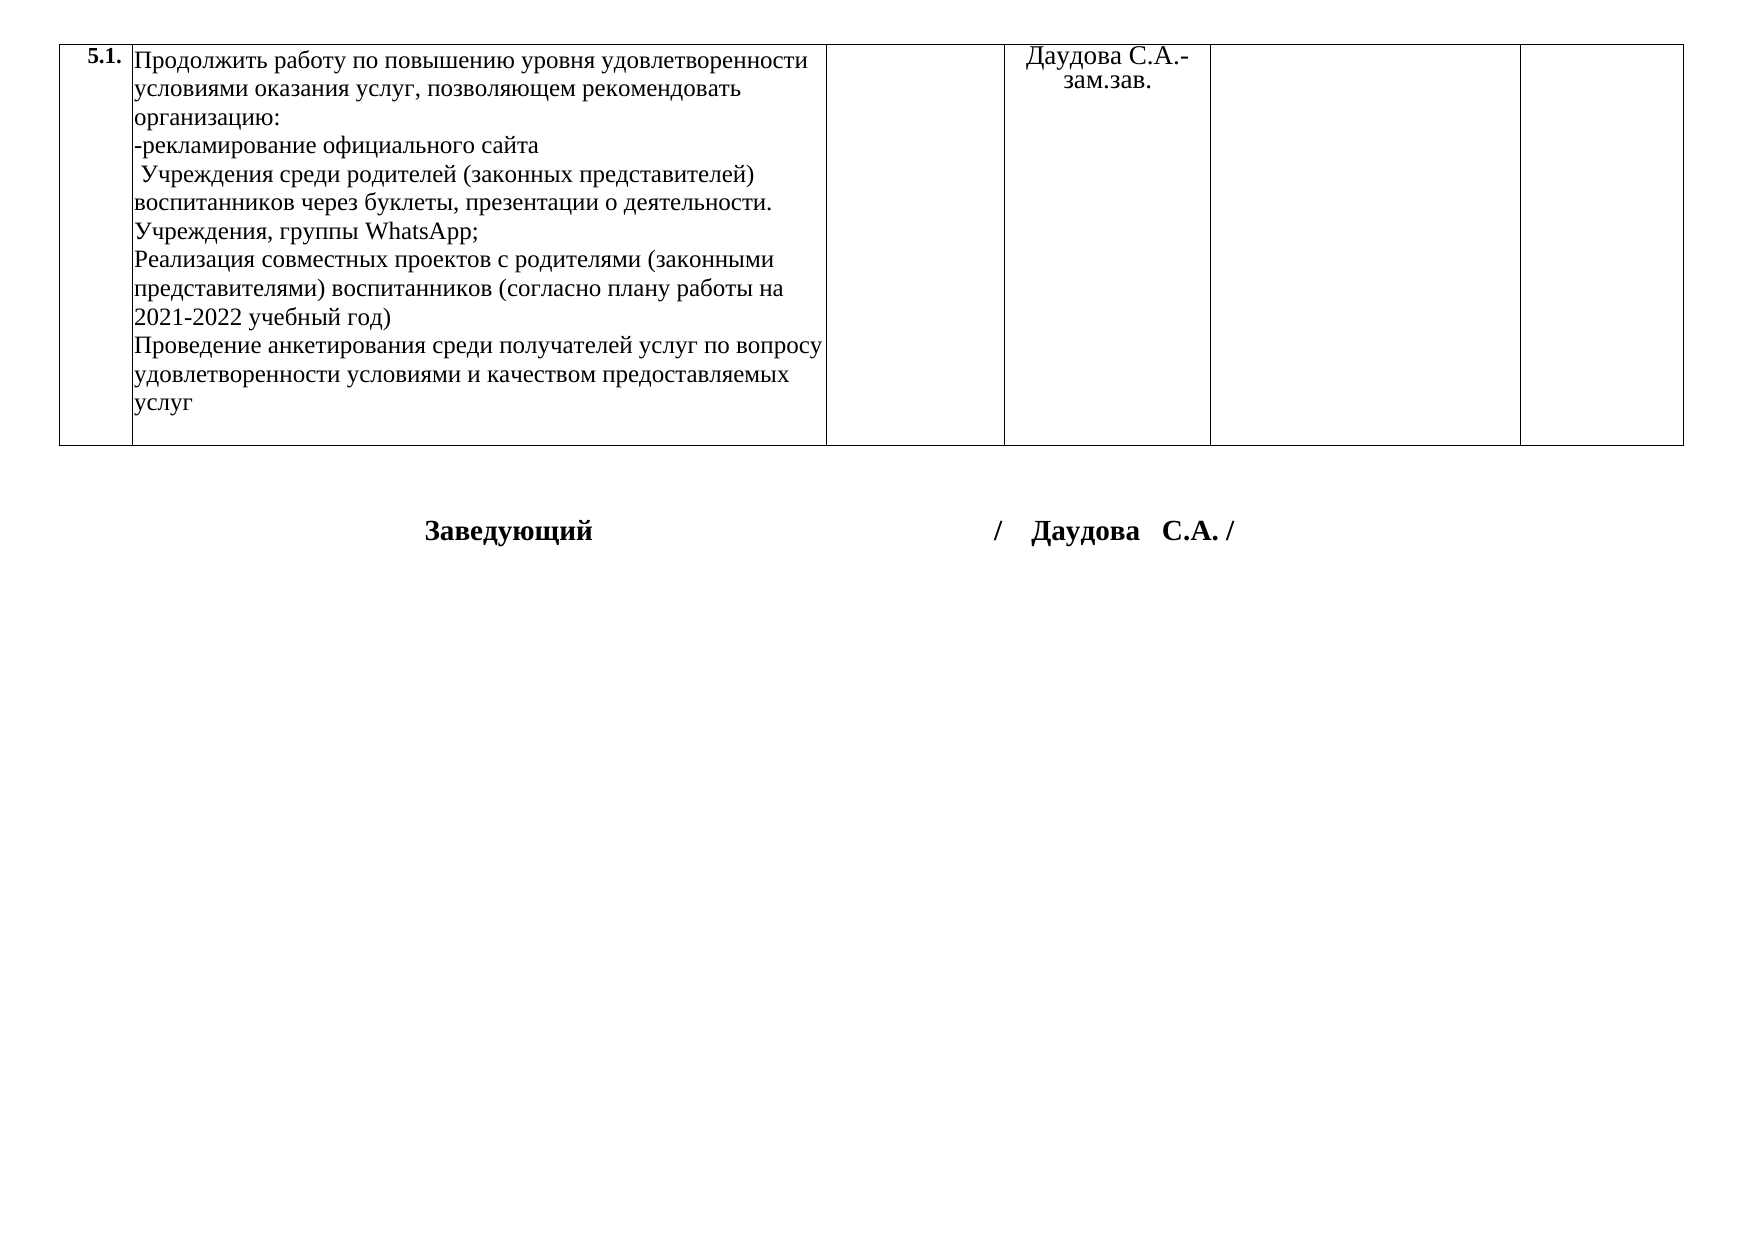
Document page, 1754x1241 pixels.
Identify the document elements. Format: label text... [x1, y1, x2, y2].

table_cell Даудова С.А.-зам.зав. [1005, 45, 1210, 445]
table_cell 5.1. [60, 45, 132, 445]
table_cell Продолжить работу по повышению уровня удовлетворенности условиями оказания услуг, позволяющем рекомендовать организацию: -рекламирование официального сайта Учреждения среди родителей (законных представителей) воспитанников через буклеты, презентации о деятельности. Учреждения, группы WhatsApp; Реализация совместных проектов с родителями (законными представителями) воспитанников (согласно плану работы на 2021-2022 учебный год) Проведение анкетирования среди получателей услуг по вопросу удовлетворенности условиями и качеством предоставляемых услуг [133, 45, 826, 445]
text Заведующий / Даудова С.А. / [118, 513, 1653, 547]
table_cell [1521, 45, 1683, 445]
table_cell [827, 45, 1004, 445]
table_cell [1211, 45, 1520, 445]
